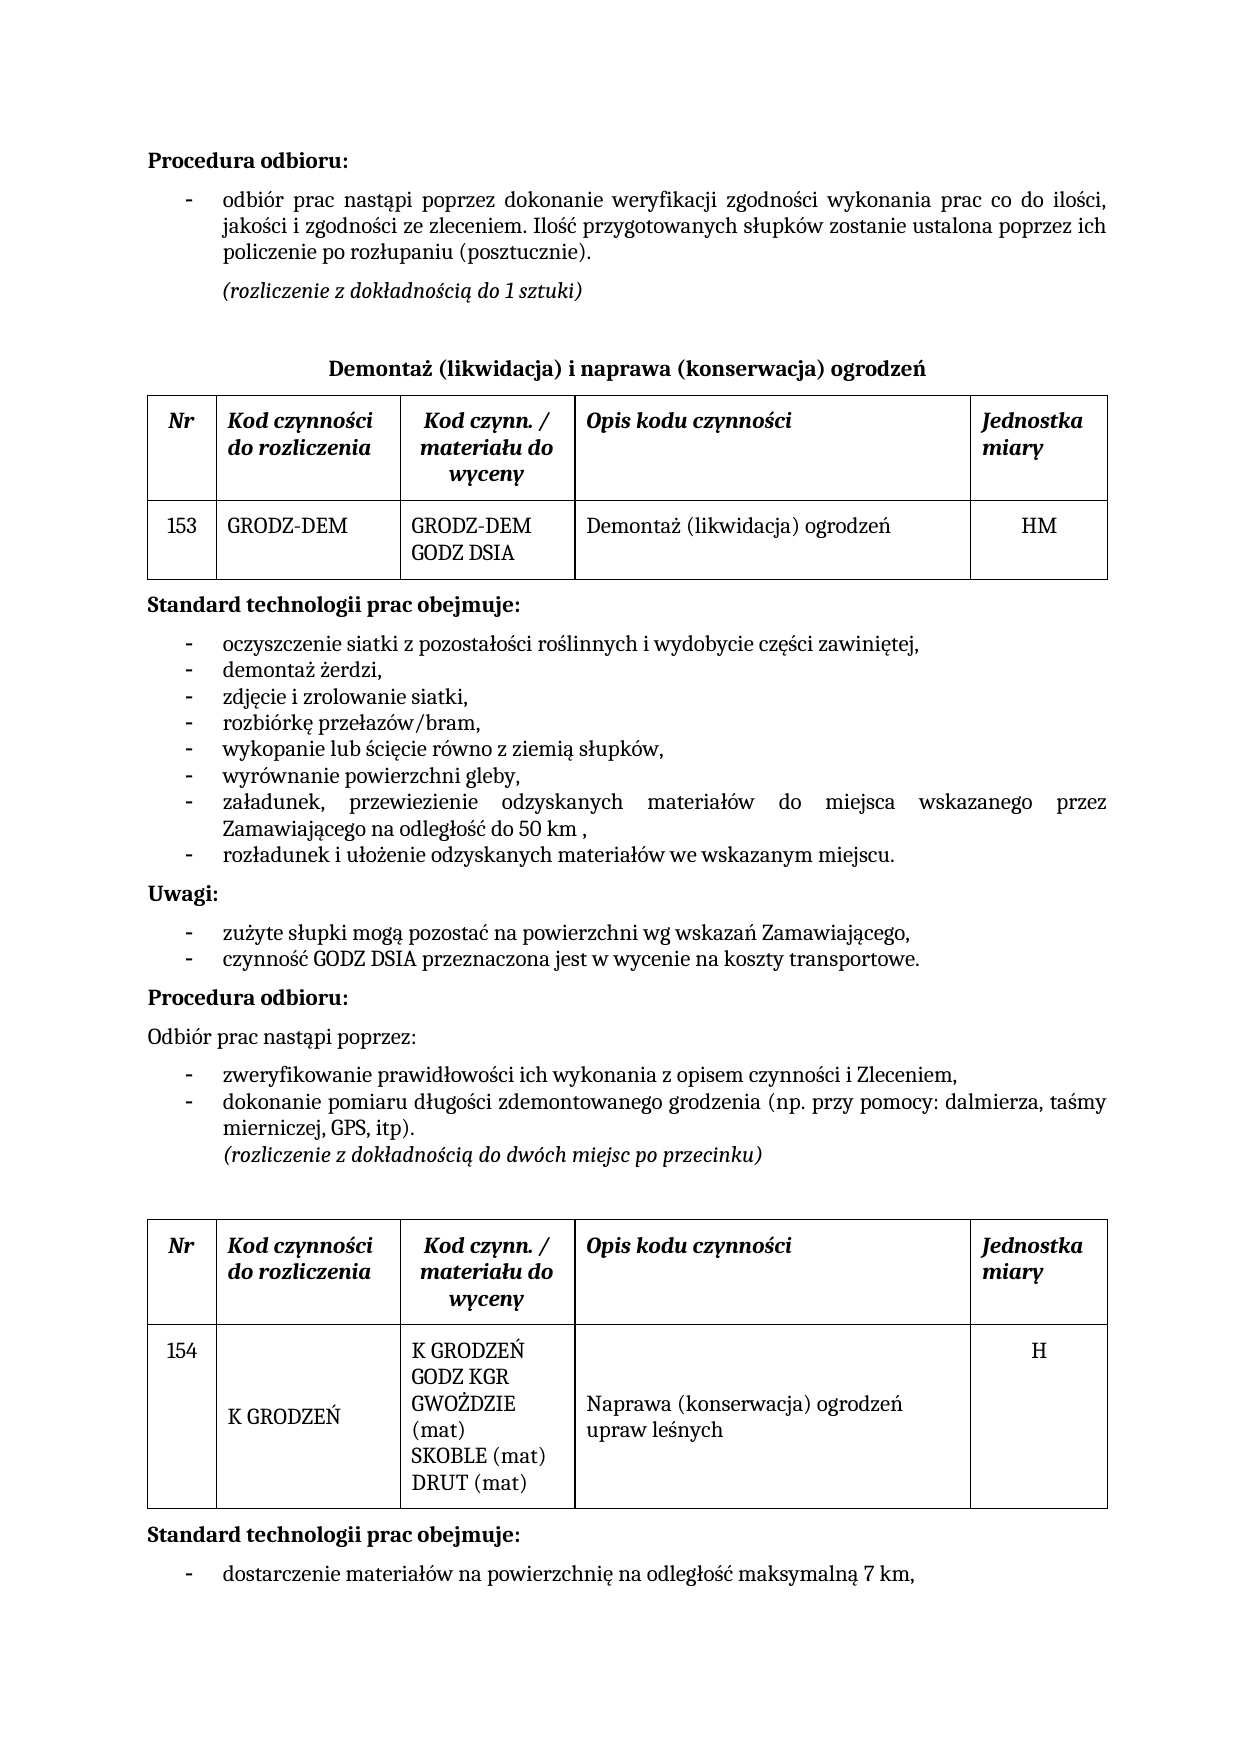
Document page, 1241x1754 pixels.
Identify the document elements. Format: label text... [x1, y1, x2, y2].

text Procedura odbioru: [148, 148, 1107, 174]
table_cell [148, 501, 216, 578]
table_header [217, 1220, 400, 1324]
list dostarczenie materiałów na powierzchnię na odległość maksymalną 7 km, [185, 1561, 1107, 1587]
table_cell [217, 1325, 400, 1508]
list zużyte słupki mogą pozostać na powierzchni wg wskazań Zamawiającego, [185, 919, 1107, 946]
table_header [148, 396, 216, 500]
text (rozliczenie z dokładnością do 1 sztuki) [148, 278, 1107, 304]
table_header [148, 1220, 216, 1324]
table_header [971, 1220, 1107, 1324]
list dokonanie pomiaru długości zdemontowanego grodzenia (np. przy pomocy: dalmierza, taśmy mierniczej, GPS, itp). [185, 1089, 1107, 1141]
list (rozliczenie z dokładnością do dwóch miejsc po przecinku) [223, 1141, 1107, 1168]
list rozładunek i ułożenie odzyskanych materiałów we wskazanym miejscu. [185, 842, 1107, 868]
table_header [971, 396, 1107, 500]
list wykopanie lub ścięcie równo z ziemią słupków, [185, 736, 1107, 763]
list odbiór prac nastąpi poprzez dokonanie weryfikacji zgodności wykonania prac co do ilości, jakości i zgodności ze zleceniem. Ilość przygotowanych słupków zostanie ustalona poprzez ich policzenie po rozłupaniu (posztucznie). [185, 186, 1107, 266]
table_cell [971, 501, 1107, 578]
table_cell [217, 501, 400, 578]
list oczyszczenie siatki z pozostałości roślinnych i wydobycie części zawiniętej, [185, 631, 1107, 657]
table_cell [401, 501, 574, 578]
list demontaż żerdzi, [185, 657, 1107, 683]
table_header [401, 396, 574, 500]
list zweryfikowanie prawidłowości ich wykonania z opisem czynności i Zleceniem, [185, 1062, 1107, 1089]
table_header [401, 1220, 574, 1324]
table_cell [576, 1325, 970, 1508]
text Procedura odbioru: [148, 984, 1107, 1011]
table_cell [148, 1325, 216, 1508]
text Standard technologii prac obejmuje: [148, 592, 1107, 618]
text Demontaż (likwidacja) i naprawa (konserwacja) ogrodzeń [148, 356, 1107, 382]
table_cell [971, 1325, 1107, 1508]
list rozbiórkę przełazów/bram, [185, 710, 1107, 736]
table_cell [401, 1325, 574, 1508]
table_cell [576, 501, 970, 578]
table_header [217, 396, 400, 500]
text Standard technologii prac obejmuje: [148, 1522, 1107, 1548]
text Odbiór prac nastąpi poprzez: [148, 1023, 1107, 1050]
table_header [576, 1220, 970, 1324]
text Uwagi: [148, 881, 1107, 907]
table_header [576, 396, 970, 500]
list wyrównanie powierzchni gleby, [185, 763, 1107, 789]
list zdjęcie i zrolowanie siatki, [185, 683, 1107, 710]
list załadunek, przewiezienie odzyskanych materiałów do miejsca wskazanego przez Zamawiającego na odległość do 50 km , [185, 789, 1107, 842]
list czynność GODZ DSIA przeznaczona jest w wycenie na koszty transportowe. [185, 946, 1107, 972]
